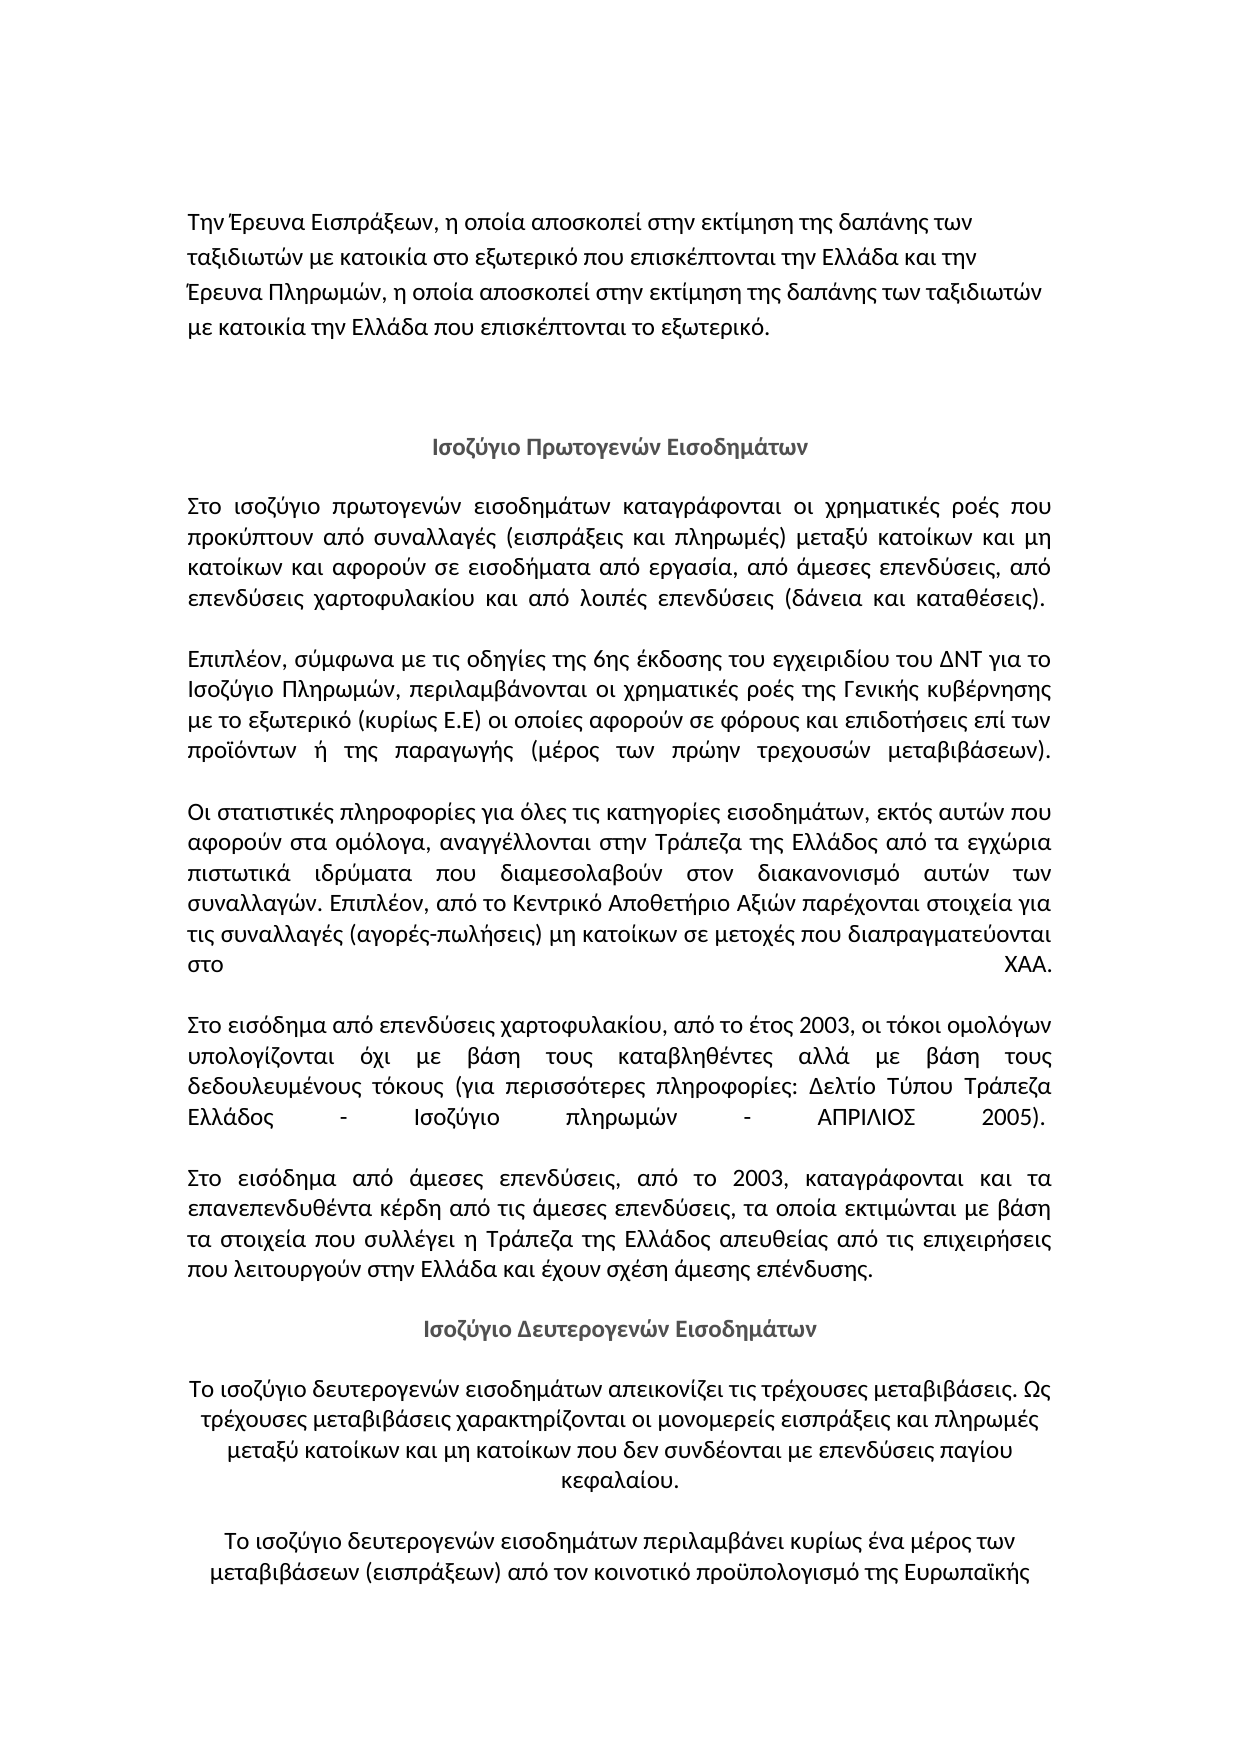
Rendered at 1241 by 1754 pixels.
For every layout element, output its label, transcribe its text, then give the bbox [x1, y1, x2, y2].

text Την Έρευνα Εισπράξεων, η οποία αποσκοπεί στην εκτίμηση της δαπάνης των ταξιδιωτών με κατοικία στο εξωτερικό που επισκέπτονται την Ελλάδα και την Έρευνα Πληρωμών, η οποία αποσκοπεί στην εκτίμηση της δαπάνης των ταξιδιωτών με κατοικία την Ελλάδα που επισκέπτονται το εξωτερικό. [187, 206, 1053, 341]
title Ισοζύγιο Δευτερογενών Εισοδημάτων [187, 1313, 1053, 1344]
text Στο ισοζύγιο πρωτογενών εισοδημάτων καταγράφονται οι χρηματικές ροές που προκύπτουν από συναλλαγές (εισπράξεις και πληρωμές) μεταξύ κατοίκων και μη κατοίκων και αφορούν σε εισοδήματα από εργασία, από άμεσες επενδύσεις, από επενδύσεις χαρτοφυλακίου και από λοιπές επενδύσεις (δάνεια και καταθέσεις). Επιπλέον, σύμφωνα με τις οδηγίες της 6ης έκδοσης του εγχειριδίου του ΔΝΤ για το Ισοζύγιο Πληρωμών, περιλαμβάνονται οι χρηματικές ροές της Γενικής κυβέρνησης με το εξωτερικό (κυρίως Ε.Ε) οι οποίες αφορούν σε φόρους και επιδοτήσεις επί των προϊόντων ή της παραγωγής (μέρος των πρώην τρεχουσών μεταβιβάσεων). Οι στατιστικές πληροφορίες για όλες τις κατηγορίες εισοδημάτων, εκτός αυτών που αφορούν στα ομόλογα, αναγγέλλονται στην Τράπεζα της Ελλάδος από τα εγχώρια πιστωτικά ιδρύματα που διαμεσολαβούν στον διακανονισμό αυτών των συναλλαγών. Επιπλέον, από το Κεντρικό Αποθετήριο Αξιών παρέχονται στοιχεία για τις συναλλαγές (αγορές-πωλήσεις) μη κατοίκων σε μετοχές που διαπραγματεύονται στο ΧΑΑ. Στο εισόδημα από επενδύσεις χαρτοφυλακίου, από το έτος 2003, οι τόκοι ομολόγων υπολογίζονται όχι με βάση τους καταβληθέντες αλλά με βάση τους δεδουλευμένους τόκους (για περισσότερες πληροφορίες: Δελτίο Τύπου Τράπεζα Ελλάδος - Ισοζύγιο πληρωμών - ΑΠΡΙΛΙΟΣ 2005). Στο εισόδημα από άμεσες επενδύσεις, από το 2003, καταγράφονται και τα επανεπενδυθέντα κέρδη από τις άμεσες επενδύσεις, τα οποία εκτιμώνται με βάση τα στοιχεία που συλλέγει η Τράπεζα της Ελλάδος απευθείας από τις επιχειρήσεις που λειτουργούν στην Ελλάδα και έχουν σχέση άμεσης επένδυσης. [187, 491, 1053, 1284]
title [187, 1373, 1053, 1587]
text Ισοζύγιο Πρωτογενών Εισοδημάτων [187, 431, 1053, 461]
